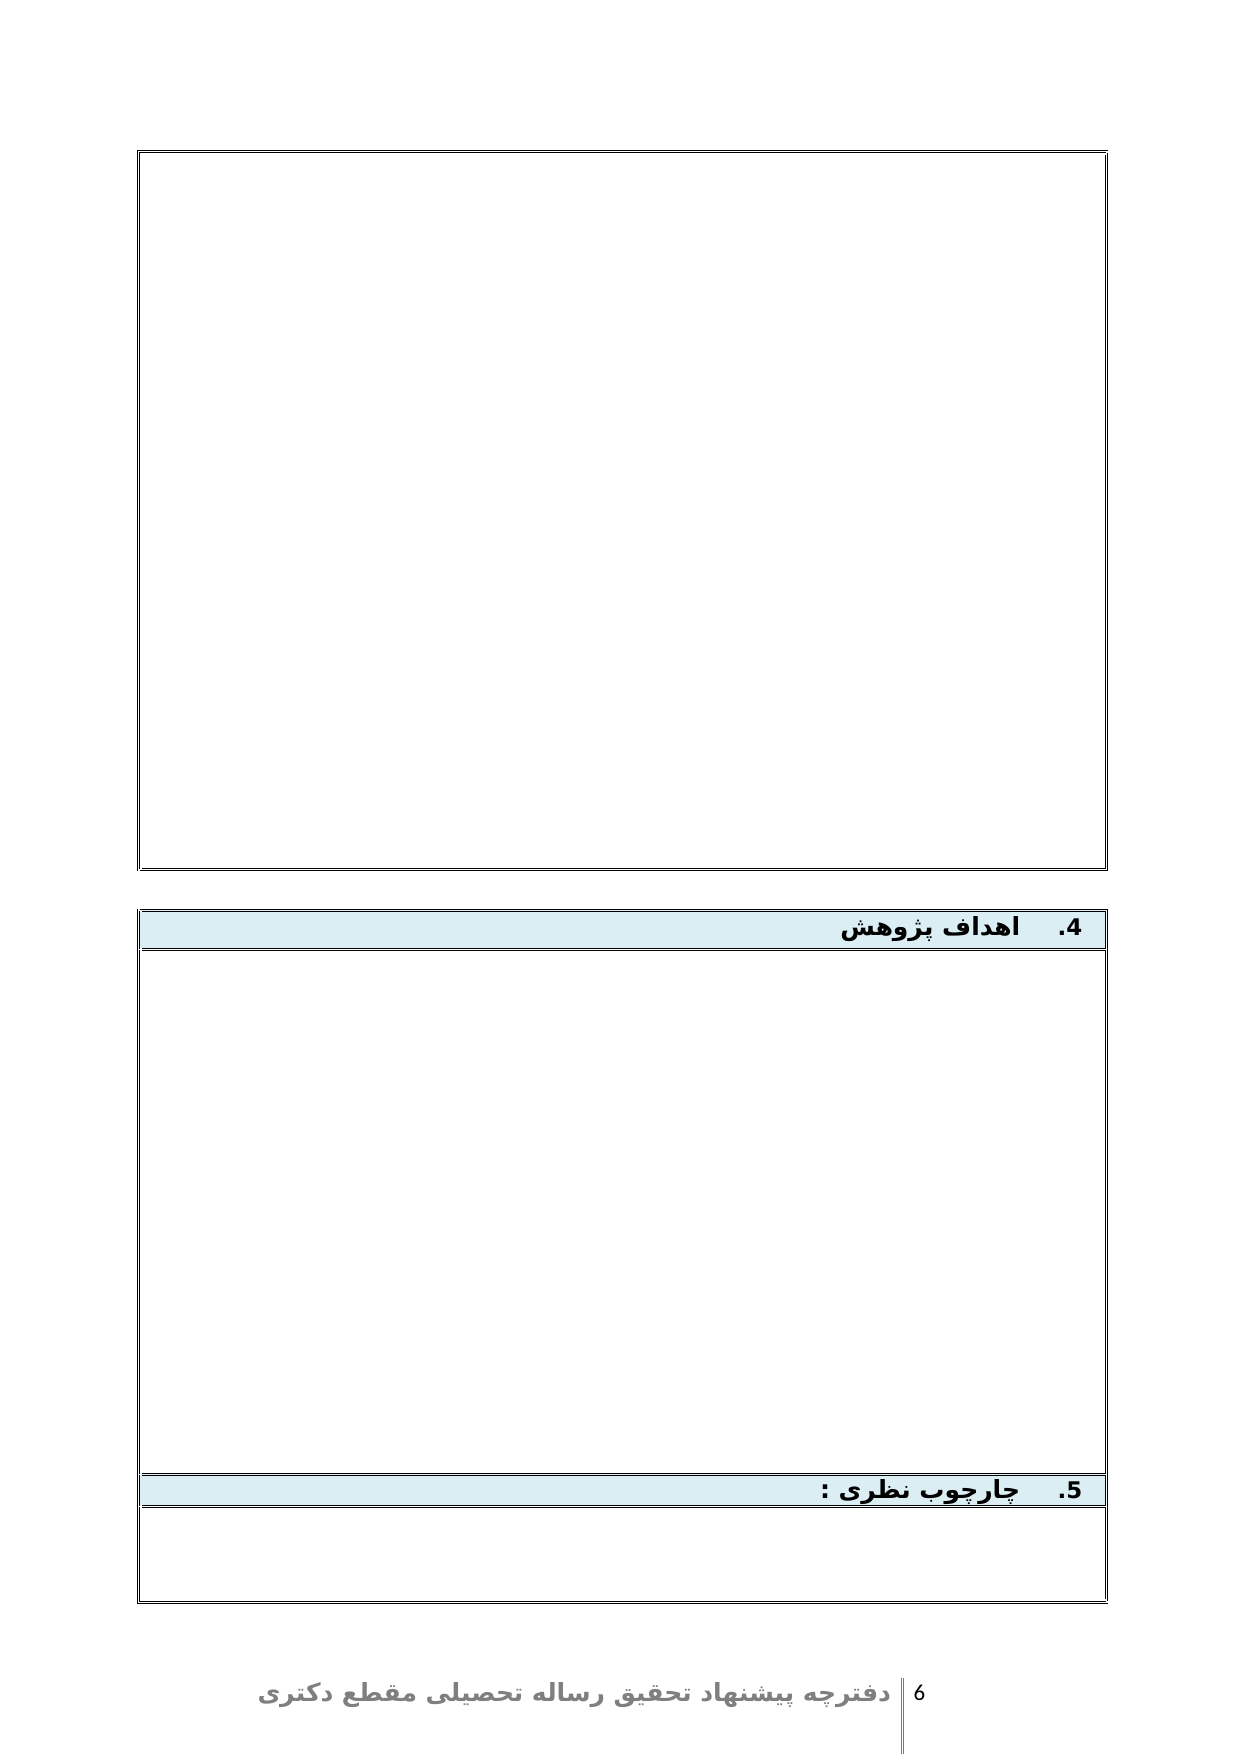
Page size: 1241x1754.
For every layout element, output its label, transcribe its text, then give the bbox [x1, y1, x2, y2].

table_cell [139, 1505, 1106, 1601]
table_cell اهداف پژوهش [139, 909, 1105, 948]
table_cell چارچوب نظری : [140, 1473, 1105, 1505]
table_cell [140, 948, 1105, 1473]
table_cell [139, 868, 1106, 909]
table_cell [140, 153, 1106, 867]
